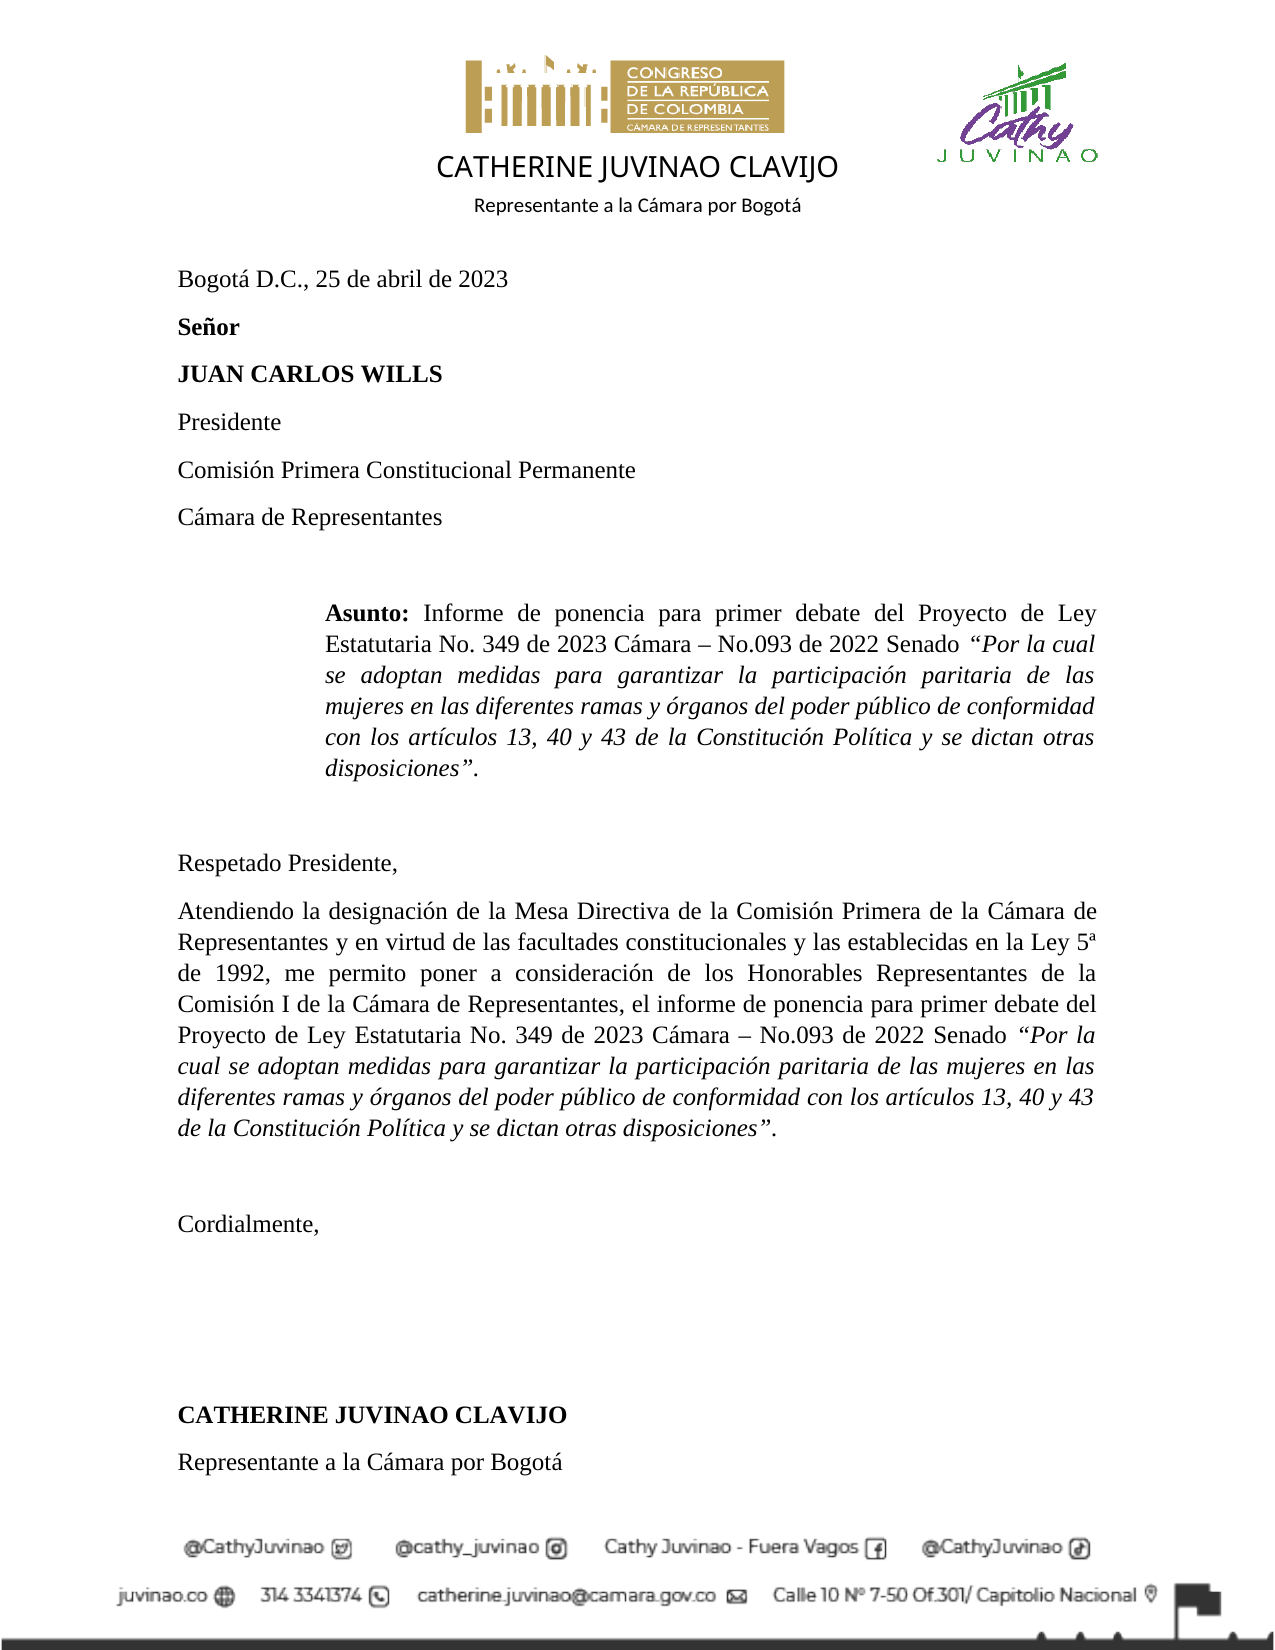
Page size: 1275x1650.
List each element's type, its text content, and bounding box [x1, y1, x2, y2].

text JUAN CARLOS WILLS [177, 359, 1098, 388]
text Respetado Presidente, [177, 848, 1098, 877]
picture [937, 63, 1098, 162]
text Comisión Primera Constitucional Permanente [177, 455, 1098, 483]
text Representante a la Cámara por Bogotá [177, 1447, 1098, 1476]
text Bogotá D.C., 25 de abril de 2023 [177, 264, 1098, 293]
text CATHERINE JUVINAO CLAVIJO [177, 1400, 1098, 1428]
text Asunto: Informe de ponencia para primer debate del Proyecto de Ley Estatutaria No. 349 de 2023 Cámara – No.093 de 2022 Senado “Por la cual se adoptan medidas para garantizar la participación paritaria de las mujeres en las diferentes ramas y órganos del poder público de conformidad con los artículos 13, 40 y 43 de la Constitución Política y se dictan otras disposiciones”. [325, 598, 1098, 782]
text Cordialmente, [177, 1209, 1098, 1238]
picture [1, 1536, 1274, 1650]
text Cámara de Representantes [177, 502, 1098, 531]
text Presidente [177, 407, 1098, 436]
text Atendiendo la designación de la Mesa Directiva de la Comisión Primera de la Cámara de Representantes y en virtud de las facultades constitucionales y las establecidas en la Ley 5ª de 1992, me permito poner a consideración de los Honorables Representantes de la Comisión I de la Cámara de Representantes, el informe de ponencia para primer debate del Proyecto de Ley Estatutaria No. 349 de 2023 Cámara – No.093 de 2022 Senado “Por la cual se adoptan medidas para garantizar la participación paritaria de las mujeres en las diferentes ramas y órganos del poder público de conformidad con los artículos 13, 40 y 43 de la Constitución Política y se dictan otras disposiciones”. [177, 896, 1098, 1142]
picture [465, 55, 785, 133]
text Señor [177, 312, 1098, 340]
